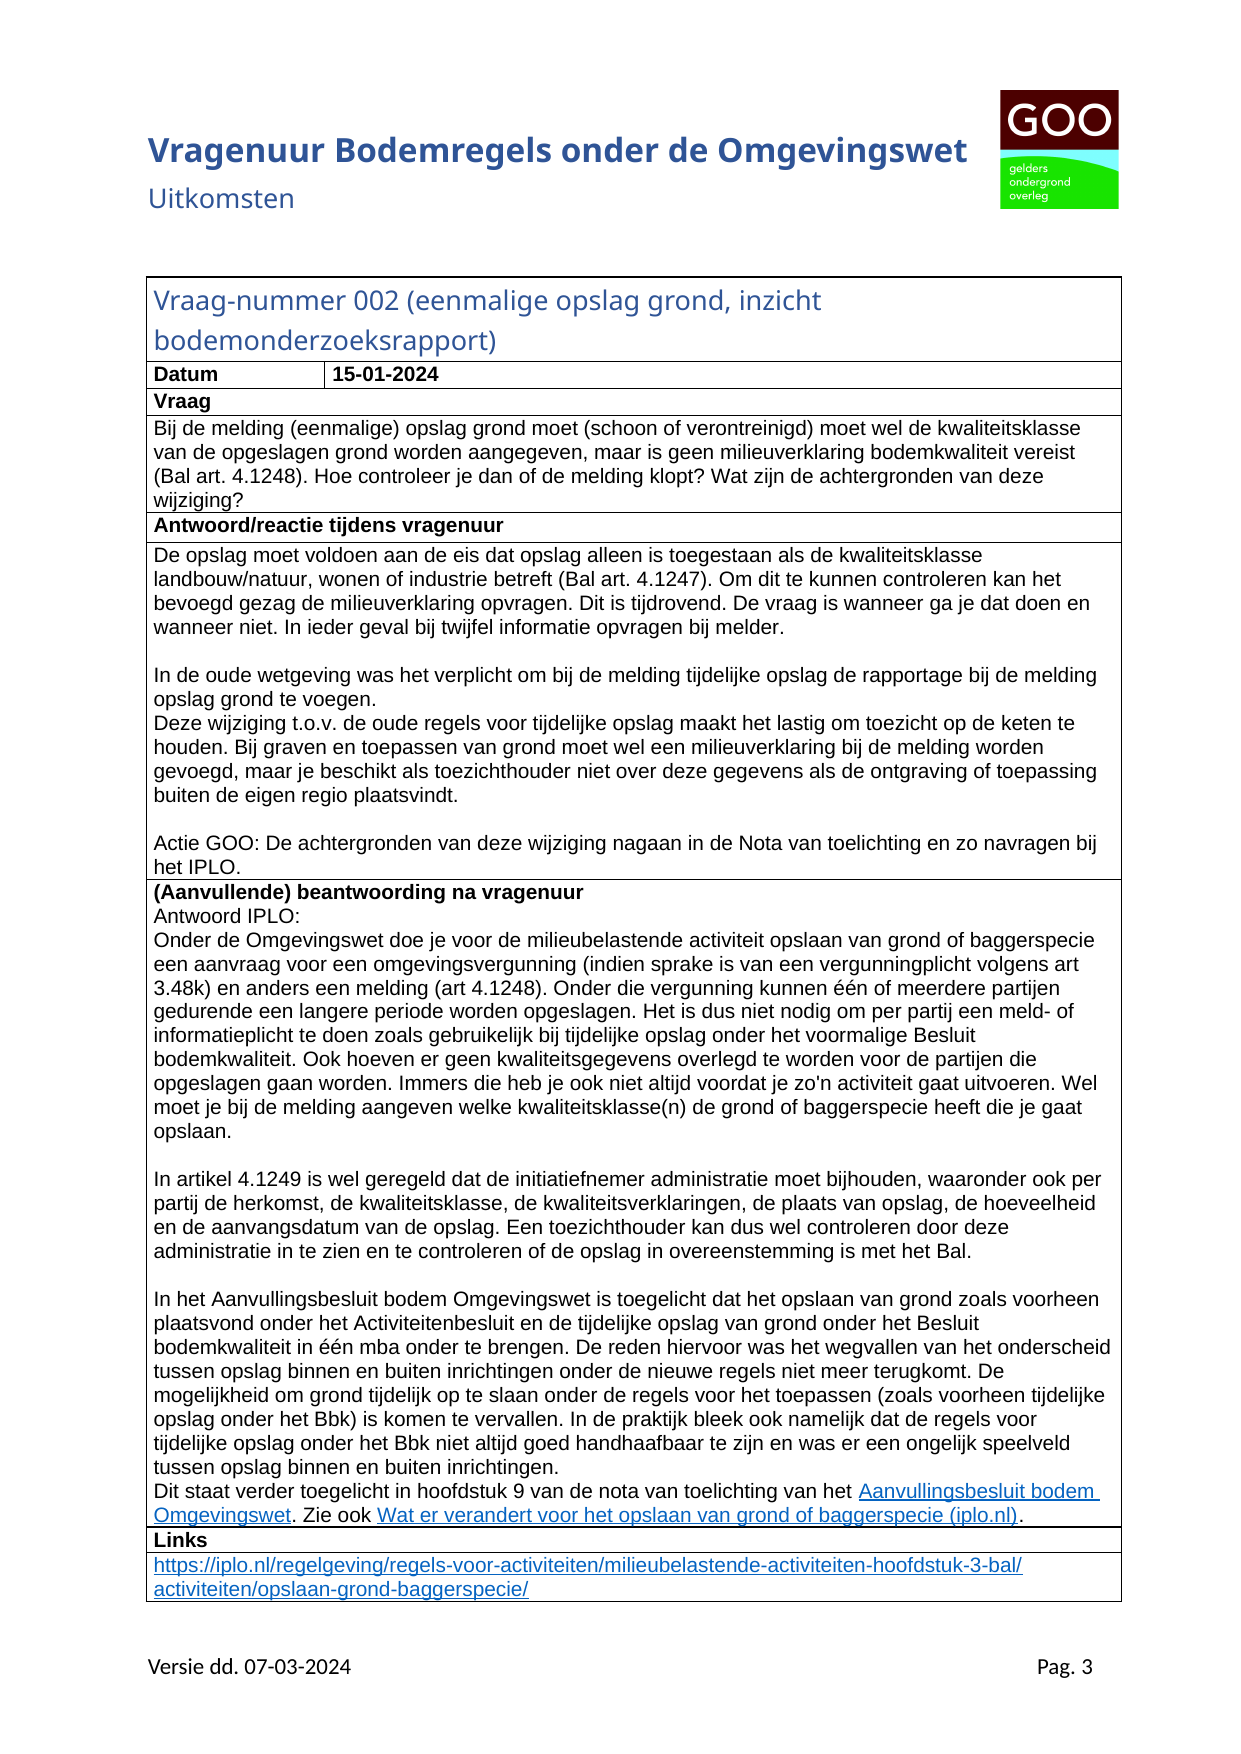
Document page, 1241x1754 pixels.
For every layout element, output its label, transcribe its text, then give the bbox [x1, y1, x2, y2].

table_cell 15-01-2024 [325, 362, 1121, 388]
table_cell (Aanvullende) beantwoording na vragenuur Antwoord IPLO: Onder de Omgevingswet doe je voor de milieubelastende activiteit opslaan van grond of baggerspecie een aanvraag voor een omgevingsvergunning (indien sprake is van een vergunningplicht volgens art 3.48k) en anders een melding (art 4.1248). Onder die vergunning kunnen één of meerdere partijen gedurende een langere periode worden opgeslagen. Het is dus niet nodig om per partij een meld- of informatieplicht te doen zoals gebruikelijk bij tijdelijke opslag onder het voormalige Besluit bodemkwaliteit. Ook hoeven er geen kwaliteitsgegevens overlegd te worden voor de partijen die opgeslagen gaan worden. Immers die heb je ook niet altijd voordat je zo'n activiteit gaat uitvoeren. Wel moet je bij de melding aangeven welke kwaliteitsklasse(n) de grond of baggerspecie heeft die je gaat opslaan. In artikel 4.1249 is wel geregeld dat de initiatiefnemer administratie moet bijhouden, waaronder ook per partij de herkomst, de kwaliteitsklasse, de kwaliteitsverklaringen, de plaats van opslag, de hoeveelheid en de aanvangsdatum van de opslag. Een toezichthouder kan dus wel controleren door deze administratie in te zien en te controleren of de opslag in overeenstemming is met het Bal. In het Aanvullingsbesluit bodem Omgevingswet is toegelicht dat het opslaan van grond zoals voorheen plaatsvond onder het Activiteitenbesluit en de tijdelijke opslag van grond onder het Besluit bodemkwaliteit in één mba onder te brengen. De reden hiervoor was het wegvallen van het onderscheid tussen opslag binnen en buiten inrichtingen onder de nieuwe regels niet meer terugkomt. De mogelijkheid om grond tijdelijk op te slaan onder de regels voor het toepassen (zoals voorheen tijdelijke opslag onder het Bbk) is komen te vervallen. In de praktijk bleek ook namelijk dat de regels voor tijdelijke opslag onder het Bbk niet altijd goed handhaafbaar te zijn en was er een ongelijk speelveld tussen opslag binnen en buiten inrichtingen. Dit staat verder toegelicht in hoofdstuk 9 van de nota van toelichting van het Aanvullingsbesluit bodem Omgevingswet. Zie ook Wat er verandert voor het opslaan van grond of baggerspecie (iplo.nl). [147, 880, 1121, 1526]
picture [1000, 90, 1119, 209]
table_cell Vraag [147, 389, 1121, 415]
table_cell Datum [147, 362, 324, 388]
table_cell Links [147, 1528, 1121, 1552]
table_cell Antwoord/reactie tijdens vragenuur [147, 513, 1121, 542]
table_cell Bij de melding (eenmalige) opslag grond moet (schoon of verontreinigd) moet wel de kwaliteitsklasse van de opgeslagen grond worden aangegeven, maar is geen milieuverklaring bodemkwaliteit vereist (Bal art. 4.1248). Hoe controleer je dan of de melding klopt? Wat zijn de achtergronden van deze wijziging? [147, 416, 1121, 512]
table_cell De opslag moet voldoen aan de eis dat opslag alleen is toegestaan als de kwaliteitsklasse landbouw/natuur, wonen of industrie betreft (Bal art. 4.1247). Om dit te kunnen controleren kan het bevoegd gezag de milieuverklaring opvragen. Dit is tijdrovend. De vraag is wanneer ga je dat doen en wanneer niet. In ieder geval bij twijfel informatie opvragen bij melder. In de oude wetgeving was het verplicht om bij de melding tijdelijke opslag de rapportage bij de melding opslag grond te voegen. Deze wijziging t.o.v. de oude regels voor tijdelijke opslag maakt het lastig om toezicht op de keten te houden. Bij graven en toepassen van grond moet wel een milieuverklaring bij de melding worden gevoegd, maar je beschikt als toezichthouder niet over deze gegevens als de ontgraving of toepassing buiten de eigen regio plaatsvindt. Actie GOO: De achtergronden van deze wijziging nagaan in de Nota van toelichting en zo navragen bij het IPLO. [147, 543, 1121, 878]
table_header Vraag-nummer 002 (eenmalige opslag grond, inzicht bodemonderzoeksrapport) [147, 278, 1121, 361]
